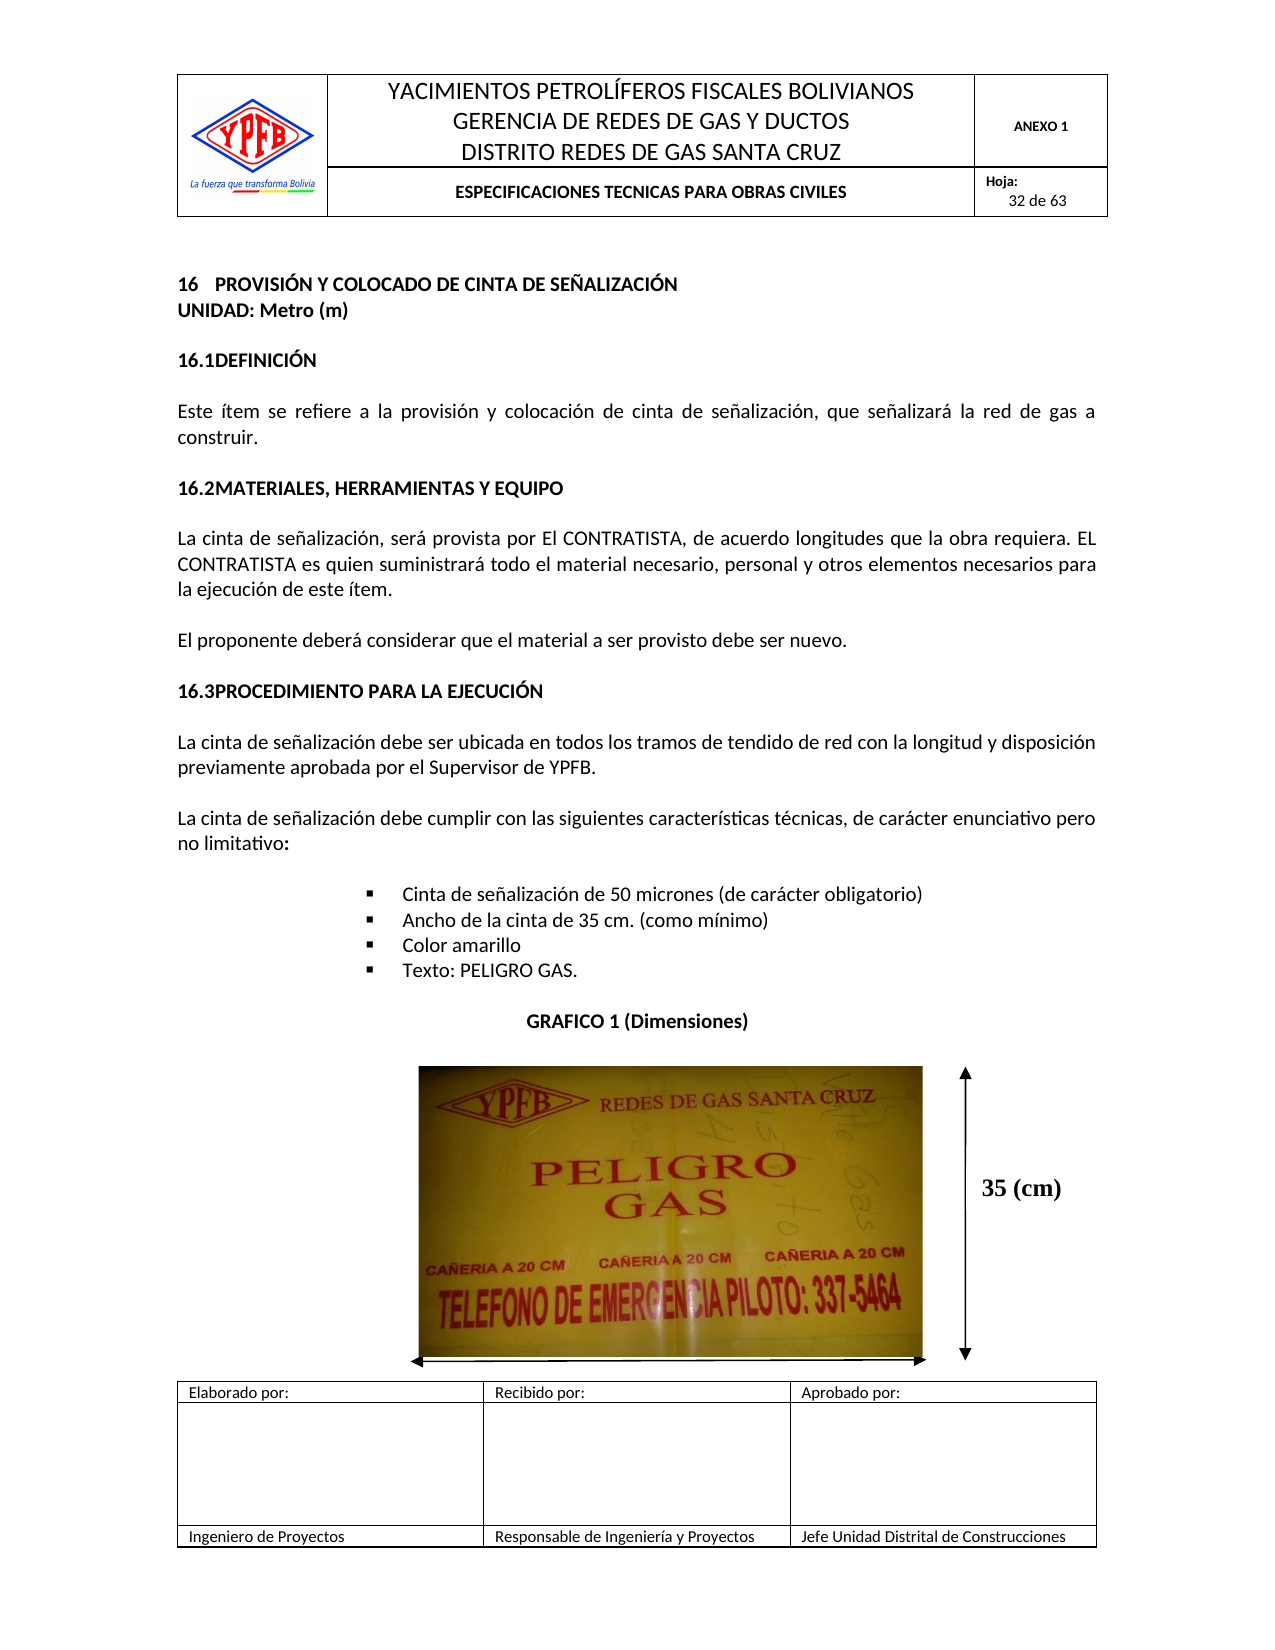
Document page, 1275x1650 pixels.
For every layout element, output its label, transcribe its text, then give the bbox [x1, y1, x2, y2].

text El proponente deberá considerar que el material a ser provisto debe ser nuevo. [177, 627, 1098, 653]
picture [418, 1066, 923, 1357]
list PROCEDIMIENTO PARA LA EJECUCIÓN [177, 678, 1098, 703]
list Ancho de la cinta de 35 cm. (como mínimo) [365, 907, 1098, 932]
list Color amarillo [365, 932, 1098, 958]
text La cinta de señalización debe cumplir con las siguientes características técnicas, de carácter enunciativo pero no limitativo: [177, 805, 1098, 856]
list Texto: PELIGRO GAS. [365, 958, 1098, 983]
text La cinta de señalización debe ser ubicada en todos los tramos de tendido de red con la longitud y disposición previamente aprobada por el Supervisor de YPFB. [177, 729, 1098, 780]
list Cinta de señalización de 50 micrones (de carácter obligatorio) [365, 881, 1098, 907]
picture [188, 93, 316, 198]
text GRAFICO 1 (Dimensiones) [177, 1008, 1098, 1034]
list MATERIALES, HERRAMIENTAS Y EQUIPO [177, 475, 1098, 500]
text La cinta de señalización, será provista por El CONTRATISTA, de acuerdo longitudes que la obra requiera. EL CONTRATISTA es quien suministrará todo el material necesario, personal y otros elementos necesarios para la ejecución de este ítem. [177, 526, 1098, 602]
list DEFINICIÓN [177, 348, 1098, 373]
subtitle PROVISIÓN Y COLOCADO DE CINTA DE SEÑALIZACIÓN [177, 271, 1098, 297]
text Este ítem se refiere a la provisión y colocación de cinta de señalización, que señalizará la red de gas a construir. [177, 398, 1098, 449]
text UNIDAD: Metro (m) [177, 297, 1098, 322]
